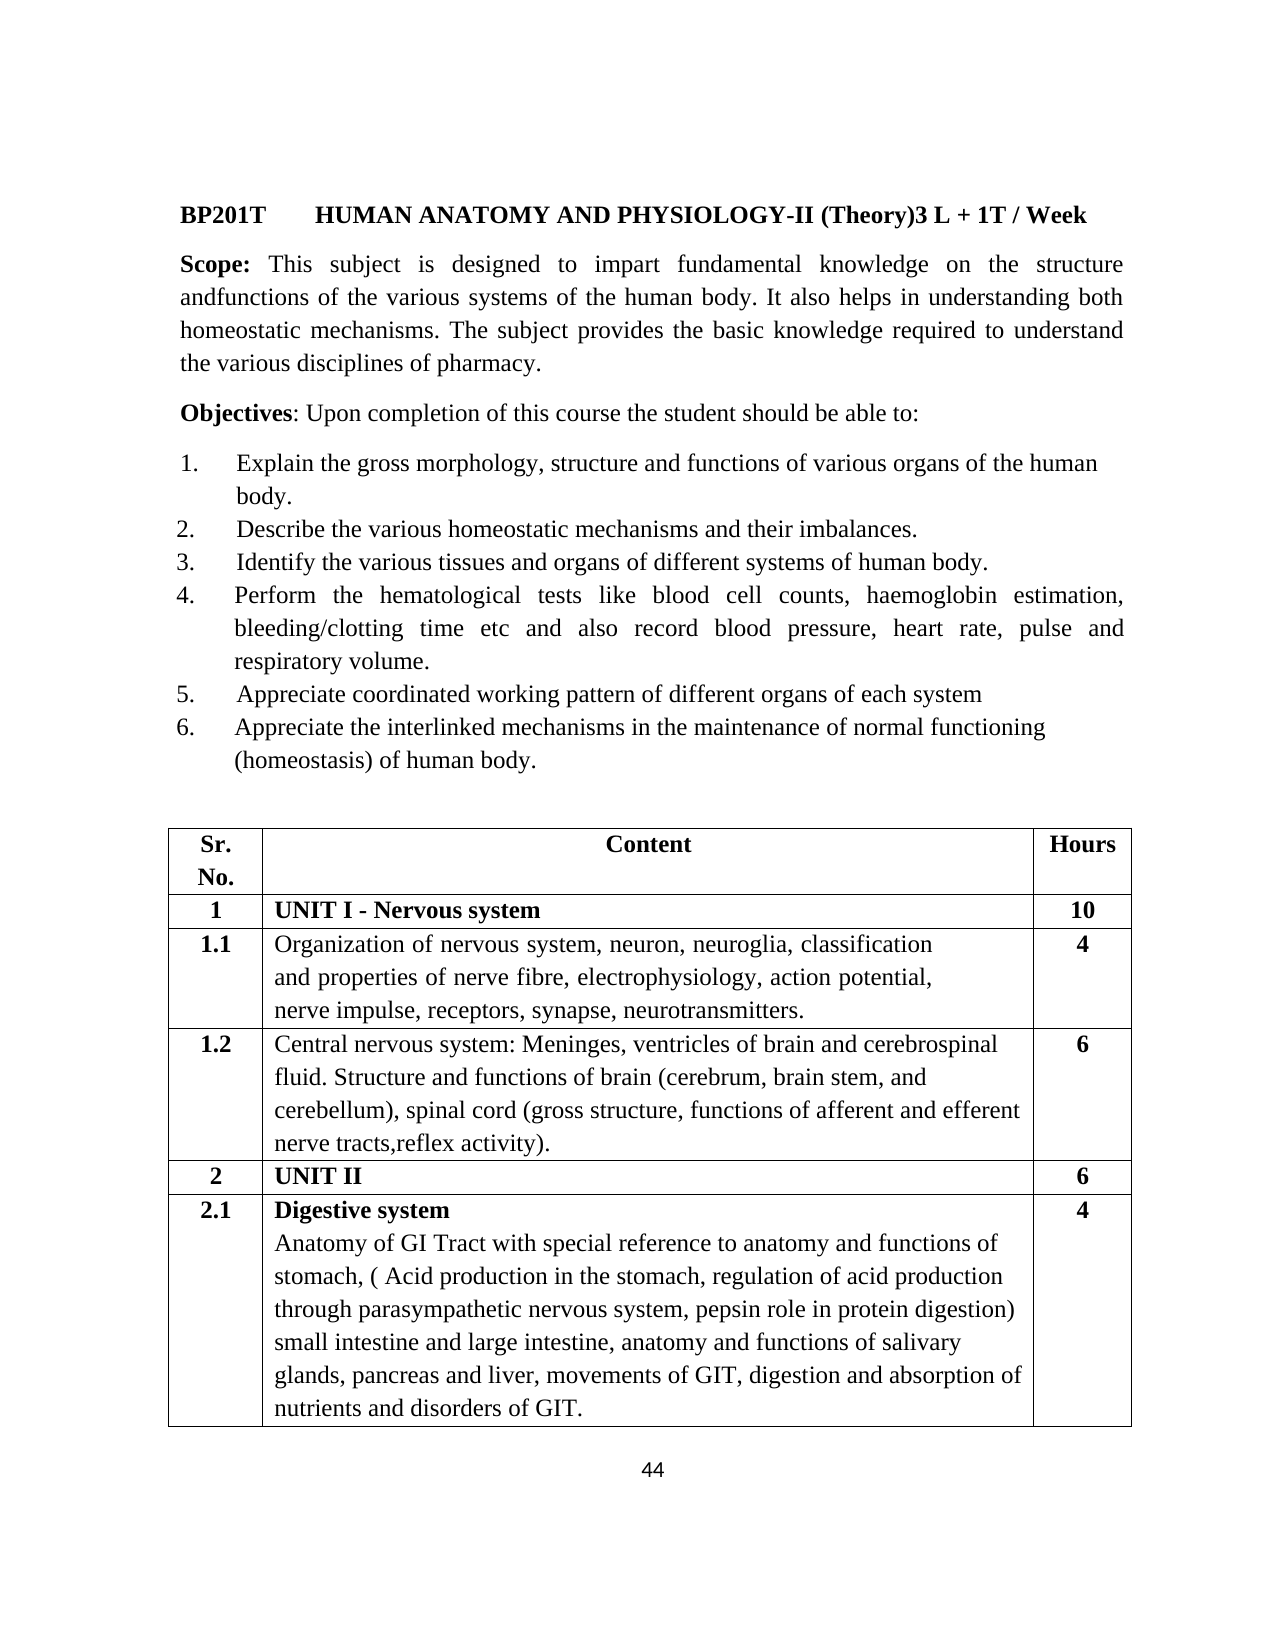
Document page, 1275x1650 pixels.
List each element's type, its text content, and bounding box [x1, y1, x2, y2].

list Describe the various homeostatic mechanisms and their imbalances. [176, 514, 1125, 543]
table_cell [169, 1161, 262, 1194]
list Identify the various tissues and organs of different systems of human body. [176, 547, 1125, 576]
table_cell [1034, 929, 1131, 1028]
list Explain the gross morphology, structure and functions of various organs of the human body. [180, 448, 1125, 509]
list Appreciate coordinated working pattern of different organs of each system [176, 679, 1125, 708]
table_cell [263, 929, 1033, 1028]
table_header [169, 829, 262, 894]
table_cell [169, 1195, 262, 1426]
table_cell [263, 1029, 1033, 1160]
list Perform the hematological tests like blood cell counts, haemoglobin estimation, bleeding/clotting time etc and also record blood pressure, heart rate, pulse and respiratory volume. [176, 580, 1125, 675]
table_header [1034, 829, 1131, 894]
text BP201T HUMAN ANATOMY AND PHYSIOLOGY-II (Theory)3 L + 1T / Week [180, 200, 1125, 228]
text Scope: This subject is designed to impart fundamental knowledge on the structure andfunctions of the various systems of the human body. It also helps in understanding both homeostatic mechanisms. The subject provides the basic knowledge required to understand the various disciplines of pharmacy. [180, 249, 1125, 377]
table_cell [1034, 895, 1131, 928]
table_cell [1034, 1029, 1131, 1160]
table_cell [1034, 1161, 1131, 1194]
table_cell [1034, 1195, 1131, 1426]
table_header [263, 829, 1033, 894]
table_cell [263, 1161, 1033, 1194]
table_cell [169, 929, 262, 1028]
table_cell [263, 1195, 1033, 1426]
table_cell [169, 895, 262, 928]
text Objectives: Upon completion of this course the student should be able to: [180, 398, 1125, 427]
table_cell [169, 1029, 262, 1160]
list Appreciate the interlinked mechanisms in the maintenance of normal functioning (homeostasis) of human body. [176, 712, 1121, 774]
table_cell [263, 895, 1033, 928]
